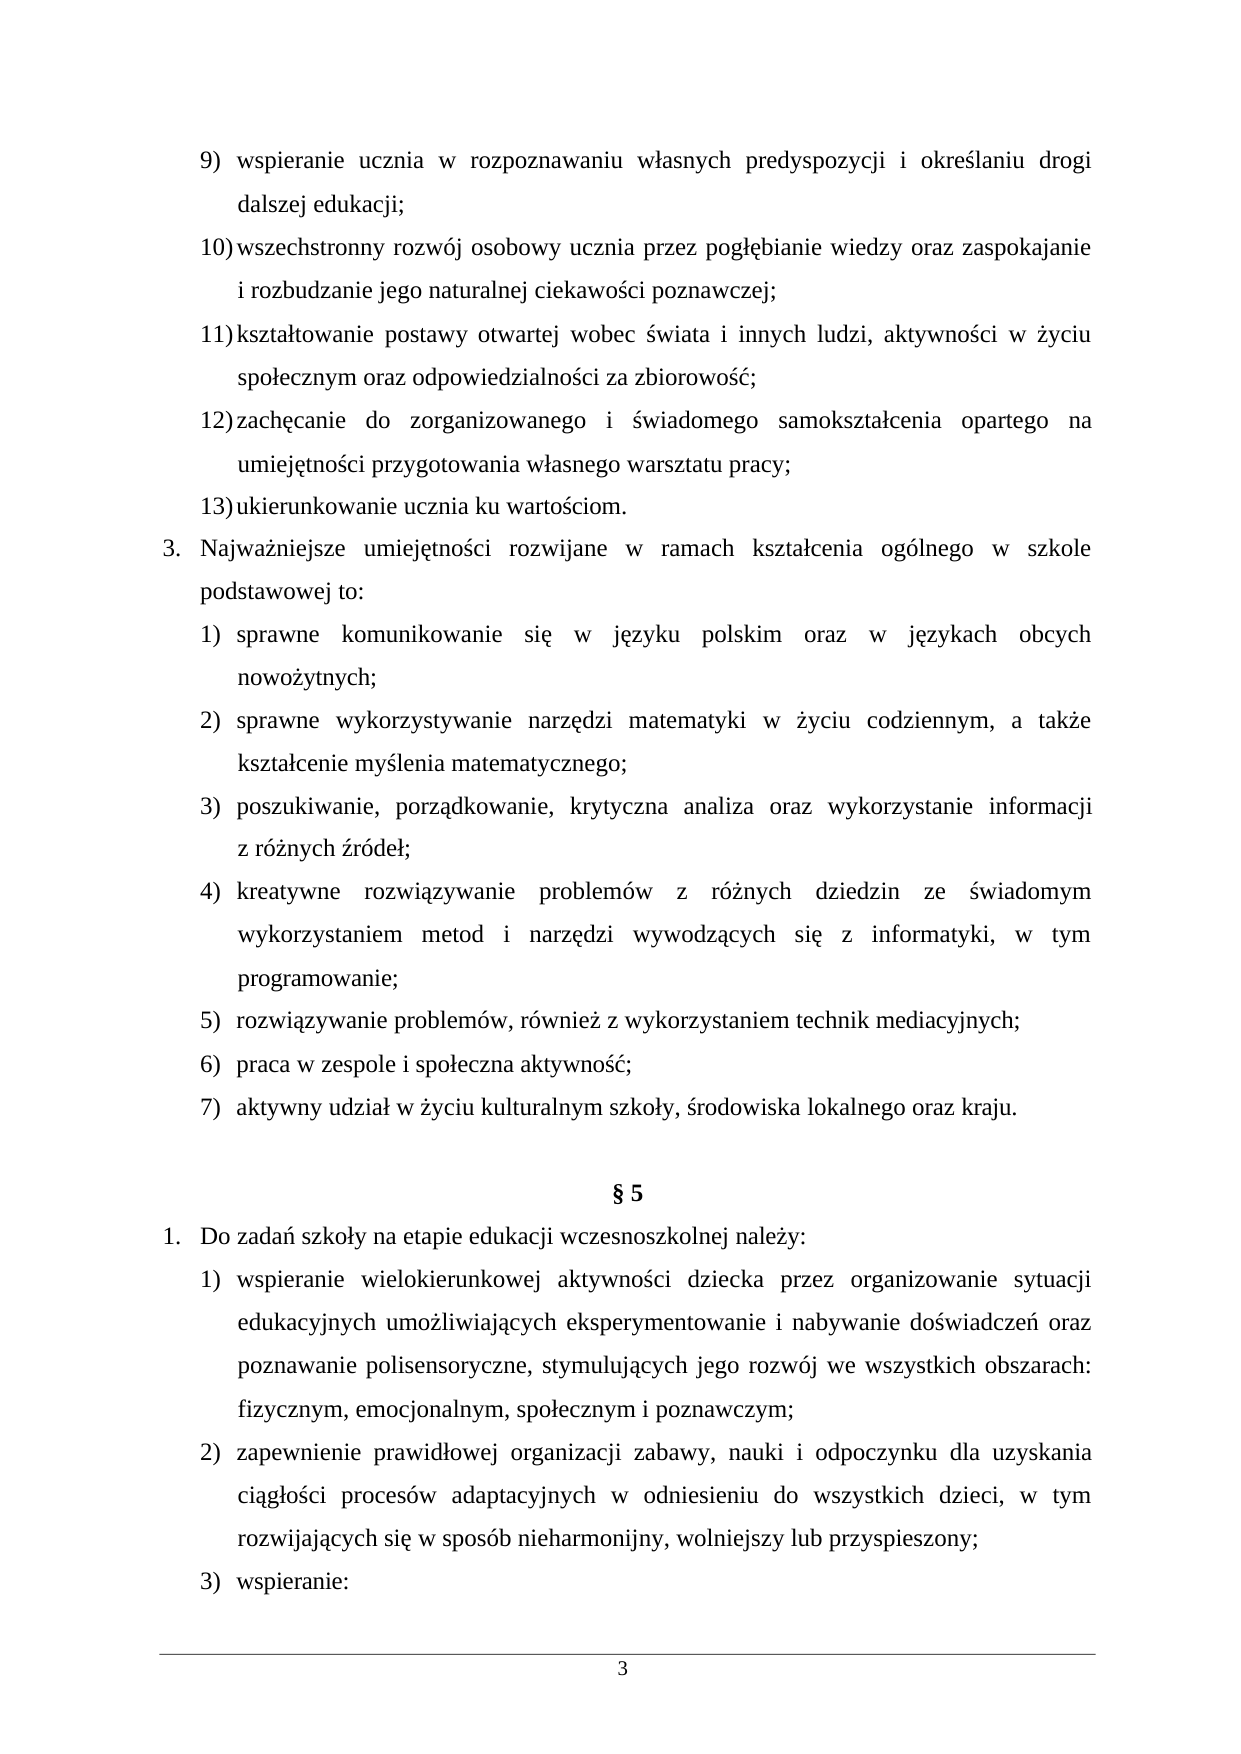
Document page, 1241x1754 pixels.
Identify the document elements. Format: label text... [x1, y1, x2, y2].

list Najważniejsze umiejętności rozwijane w ramach kształcenia ogólnego w szkole podstawowej to: [162, 533, 1092, 605]
list rozwiązywanie problemów, również z wykorzystaniem technik mediacyjnych; [200, 1006, 1105, 1034]
list praca w zespole i społeczna aktywność; [200, 1049, 1105, 1078]
list wszechstronny rozwój osobowy ucznia przez pogłębianie wiedzy oraz zaspokajanie i rozbudzanie jego naturalnej ciekawości poznawczej; [200, 232, 1092, 304]
list sprawne komunikowanie się w języku polskim oraz w językach obcych nowożytnych; [200, 619, 1092, 691]
list wspieranie: [200, 1566, 1105, 1595]
list kształtowanie postawy otwartej wobec świata i innych ludzi, aktywności w życiu społecznym oraz odpowiedzialności za zbiorowość; [200, 319, 1091, 391]
list aktywny udział w życiu kulturalnym szkoły, środowiska lokalnego oraz kraju. [200, 1092, 1105, 1121]
list poszukiwanie, porządkowanie, krytyczna analiza oraz wykorzystanie informacji z różnych źródeł; [200, 791, 1093, 862]
list sprawne wykorzystywanie narzędzi matematyki w życiu codziennym, a także kształcenie myślenia matematycznego; [200, 705, 1091, 776]
list wspieranie ucznia w rozpoznawaniu własnych predyspozycji i określaniu drogi dalszej edukacji; [200, 145, 1092, 217]
list kreatywne rozwiązywanie problemów z różnych dziedzin ze świadomym wykorzystaniem metod i narzędzi wywodzących się z informatyki, w tym programowanie; [200, 876, 1092, 991]
subtitle § 5 [612, 1178, 1105, 1207]
list ukierunkowanie ucznia ku wartościom. [200, 492, 1105, 520]
list wspieranie wielokierunkowej aktywności dziecka przez organizowanie sytuacji edukacyjnych umożliwiających eksperymentowanie i nabywanie doświadczeń oraz poznawanie polisensoryczne, stymulujących jego rozwój we wszystkich obszarach: fizycznym, emocjonalnym, społecznym i poznawczym; [200, 1264, 1092, 1422]
list zachęcanie do zorganizowanego i świadomego samokształcenia opartego na umiejętności przygotowania własnego warsztatu pracy; [200, 405, 1092, 477]
list zapewnienie prawidłowej organizacji zabawy, nauki i odpoczynku dla uzyskania ciągłości procesów adaptacyjnych w odniesieniu do wszystkich dzieci, w tym rozwijających się w sposób nieharmonijny, wolniejszy lub przyspieszony; [200, 1437, 1092, 1552]
list Do zadań szkoły na etapie edukacji wczesnoszkolnej należy: [162, 1221, 1105, 1250]
